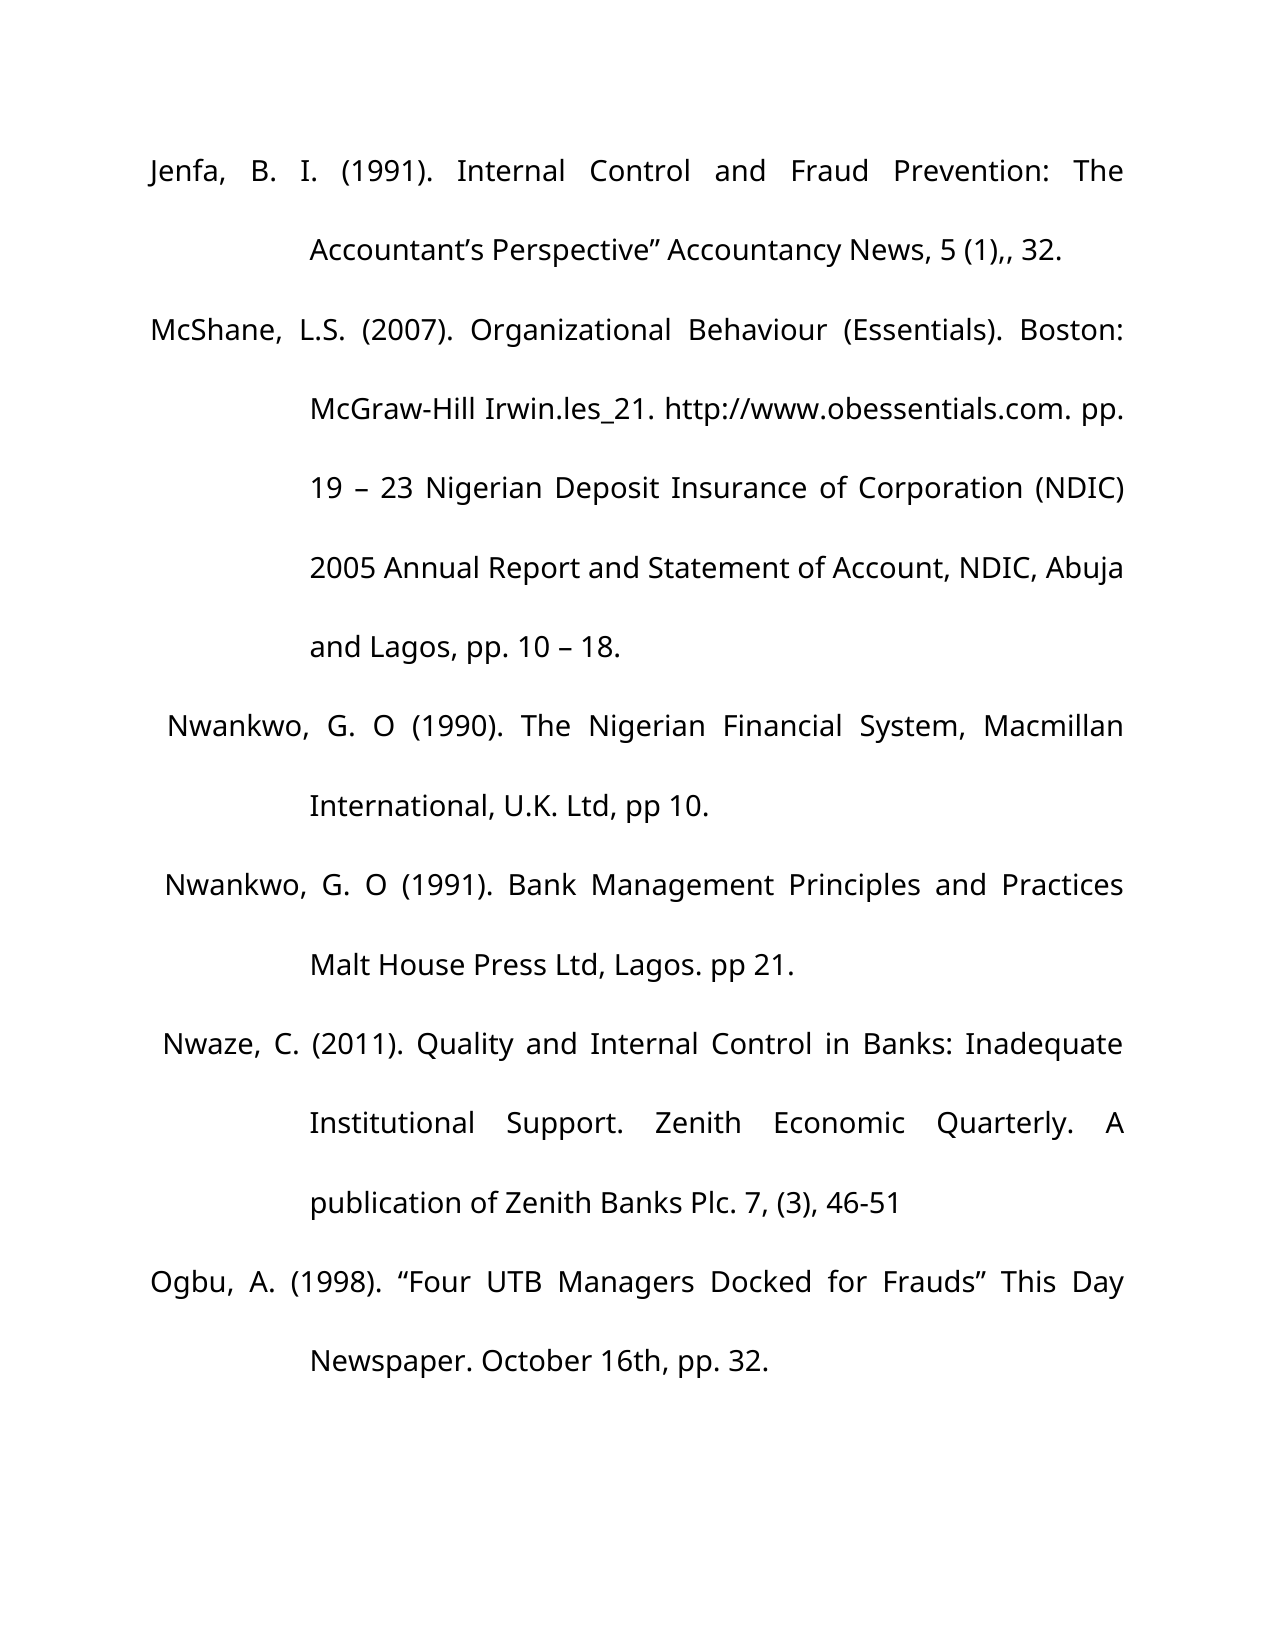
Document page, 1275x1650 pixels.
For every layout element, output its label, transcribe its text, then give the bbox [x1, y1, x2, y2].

text Nwankwo, G. O (1991). Bank Management Principles and Practices Malt House Press Ltd, Lagos. pp 21. [150, 864, 1125, 983]
text Nwankwo, G. O (1990). The Nigerian Financial System, Macmillan International, U.K. Ltd, pp 10. [150, 706, 1125, 825]
text Ogbu, A. (1998). “Four UTB Managers Docked for Frauds” This Day Newspaper. October 16th, pp. 32. [150, 1261, 1125, 1380]
text Nwaze, C. (2011). Quality and Internal Control in Banks: Inadequate Institutional Support. Zenith Economic Quarterly. A publication of Zenith Banks Plc. 7, (3), 46-51 [150, 1023, 1125, 1222]
text Jenfa, B. I. (1991). Internal Control and Fraud Prevention: The Accountant’s Perspective” Accountancy News, 5 (1),, 32. [150, 150, 1125, 269]
text McShane, L.S. (2007). Organizational Behaviour (Essentials). Boston: McGraw-Hill Irwin.les_21. http://www.obessentials.com. pp. 19 – 23 Nigerian Deposit Insurance of Corporation (NDIC) 2005 Annual Report and Statement of Account, NDIC, Abuja and Lagos, pp. 10 – 18. [150, 309, 1125, 666]
